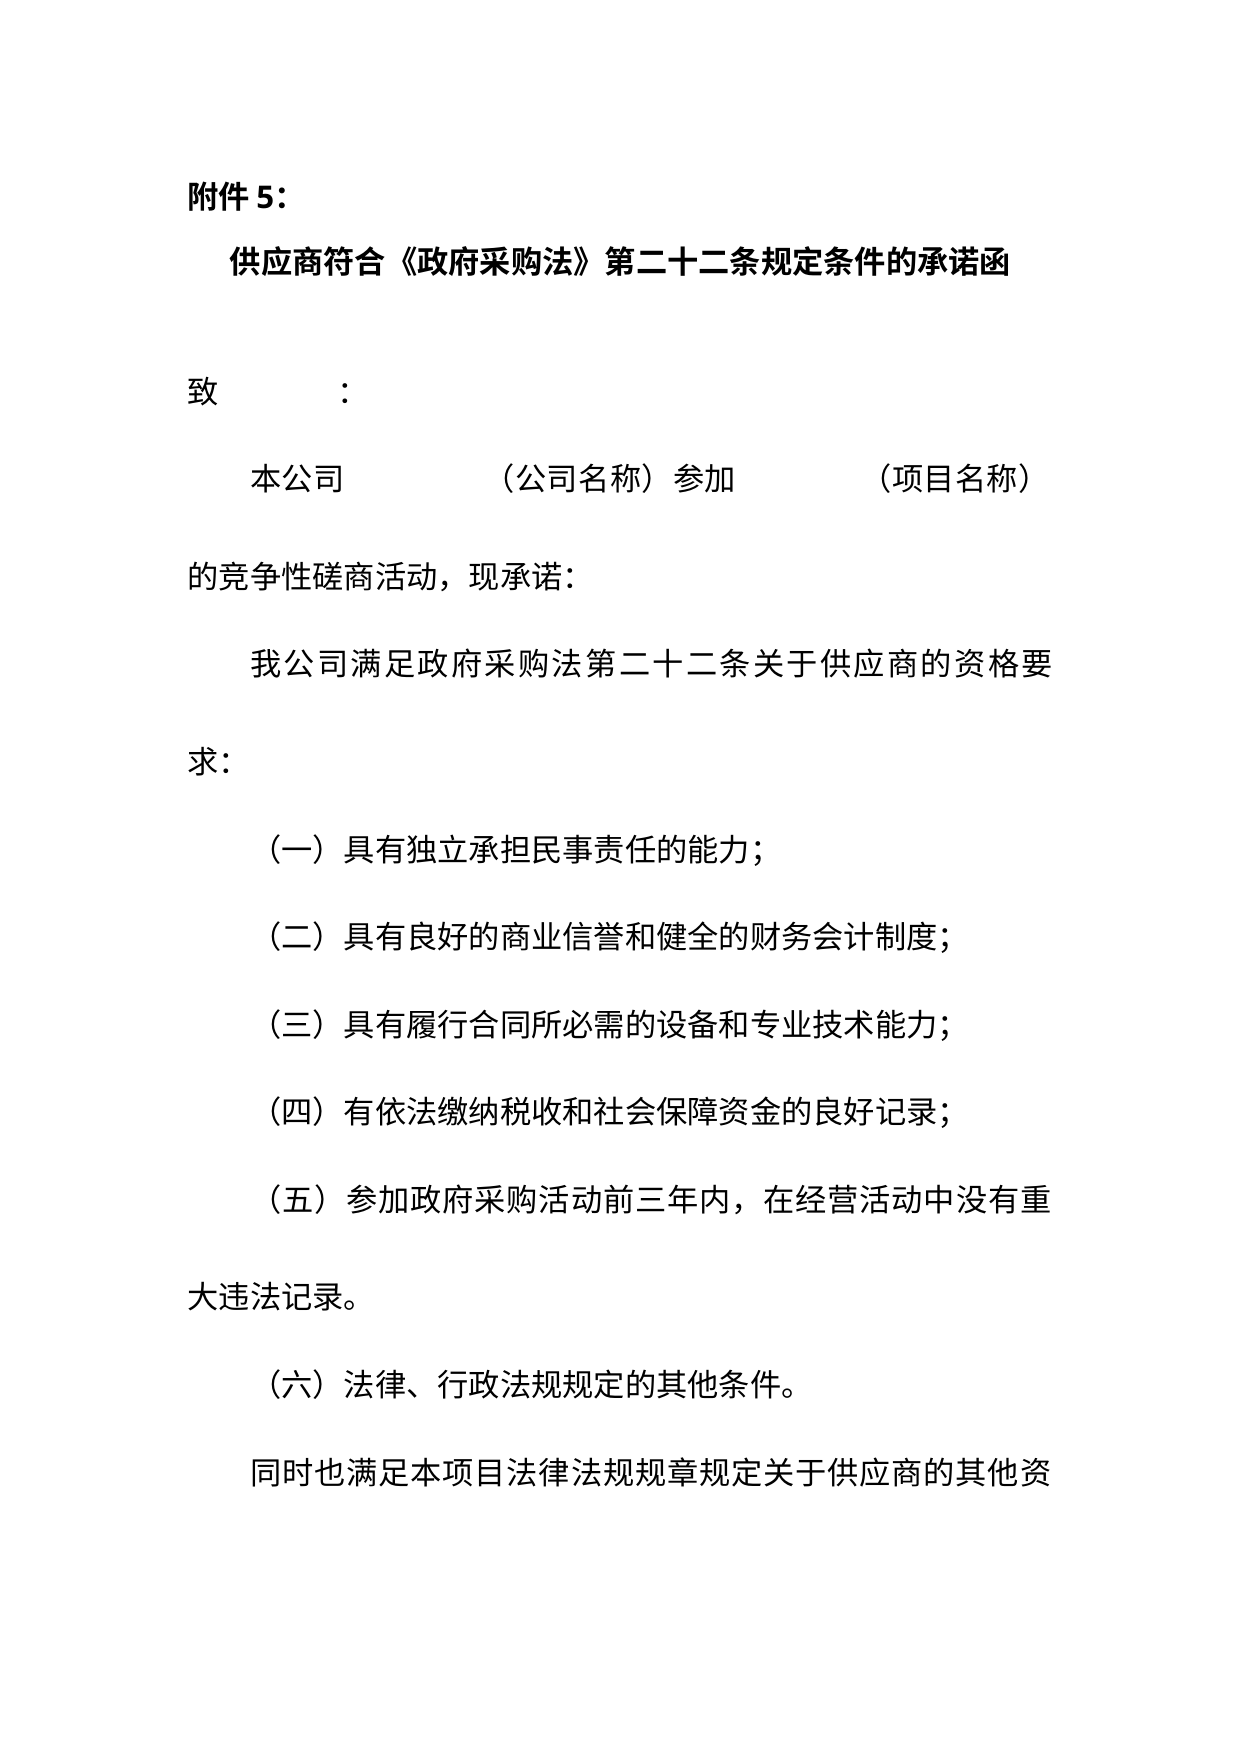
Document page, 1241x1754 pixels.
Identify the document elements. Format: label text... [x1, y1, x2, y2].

text （六）法律、行政法规规定的其他条件。 [187, 1350, 1053, 1415]
text 供应商符合《政府采购法》第二十二条规定条件的承诺函 [187, 227, 1053, 292]
text 本公司 （公司名称）参加 （项目名称）的竞争性磋商活动，现承诺： [187, 444, 1053, 607]
text （一）具有独立承担民事责任的能力； [187, 815, 1053, 880]
text 致 ： [187, 357, 1053, 422]
text （四）有依法缴纳税收和社会保障资金的良好记录； [187, 1078, 1053, 1143]
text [187, 1438, 1053, 1503]
text 我公司满足政府采购法第二十二条关于供应商的资格要求： [187, 630, 1053, 792]
text （二）具有良好的商业信誉和健全的财务会计制度； [187, 902, 1053, 967]
text （三）具有履行合同所必需的设备和专业技术能力； [187, 990, 1053, 1055]
text 附件5： [187, 162, 1053, 227]
text （五）参加政府采购活动前三年内，在经营活动中没有重大违法记录。 [187, 1165, 1053, 1328]
